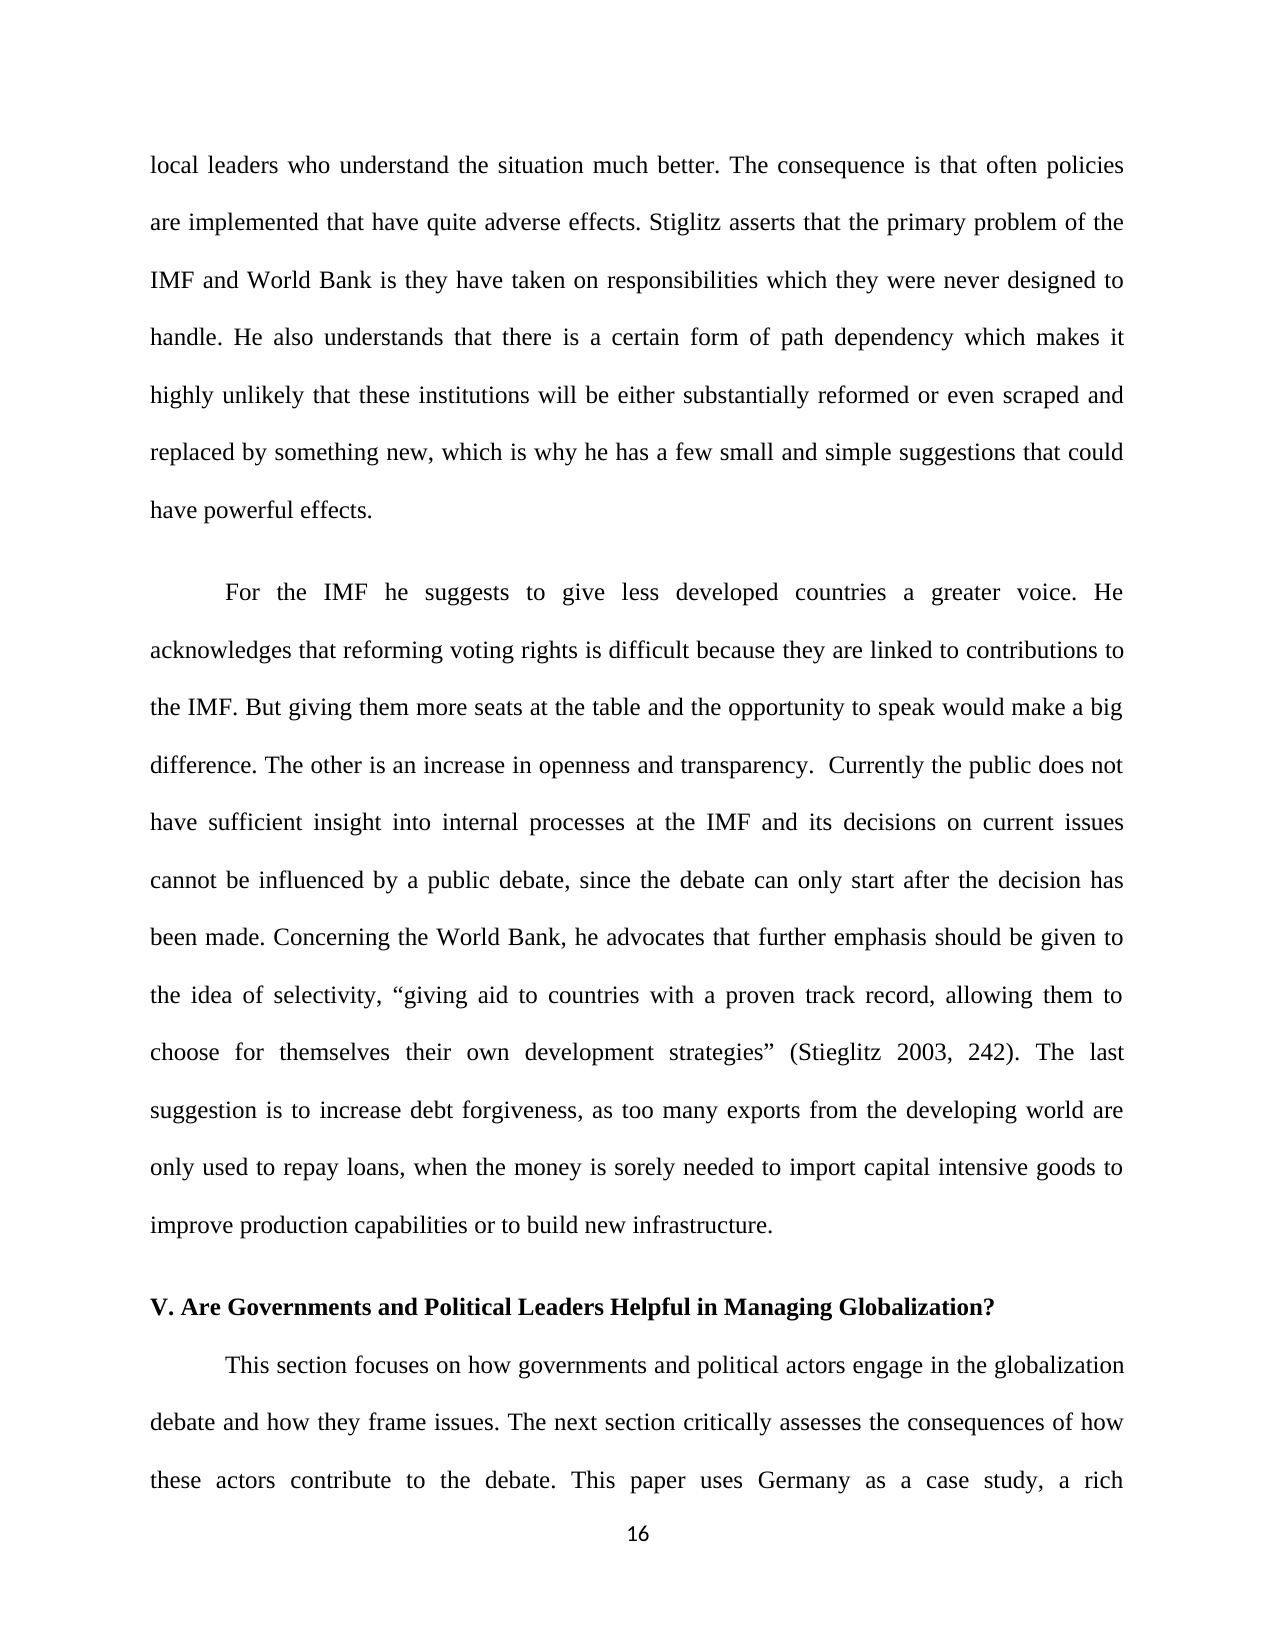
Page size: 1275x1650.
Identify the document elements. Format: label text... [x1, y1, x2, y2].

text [150, 150, 1125, 524]
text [150, 1350, 1125, 1494]
text For the IMF he suggests to give less developed countries a greater voice. He acknowledges that reforming voting rights is difficult because they are linked to contributions to the IMF. But giving them more seats at the table and the opportunity to speak would make a big difference. The other is an increase in openness and transparency. Currently the public does not have sufficient insight into internal processes at the IMF and its decisions on current issues cannot be influenced by a public debate, since the debate can only start after the decision has been made. Concerning the World Bank, he advocates that further emphasis should be given to the idea of selectivity, “giving aid to countries with a proven track record, allowing them to choose for themselves their own development strategies” (Stieglitz 2003, 242). The last suggestion is to increase debt forgiveness, as too many exports from the developing world are only used to repay loans, when the money is sorely needed to import capital intensive goods to improve production capabilities or to build new infrastructure. [150, 577, 1125, 1239]
subtitle V. Are Governments and Political Leaders Helpful in Managing Globalization? [150, 1292, 1125, 1321]
